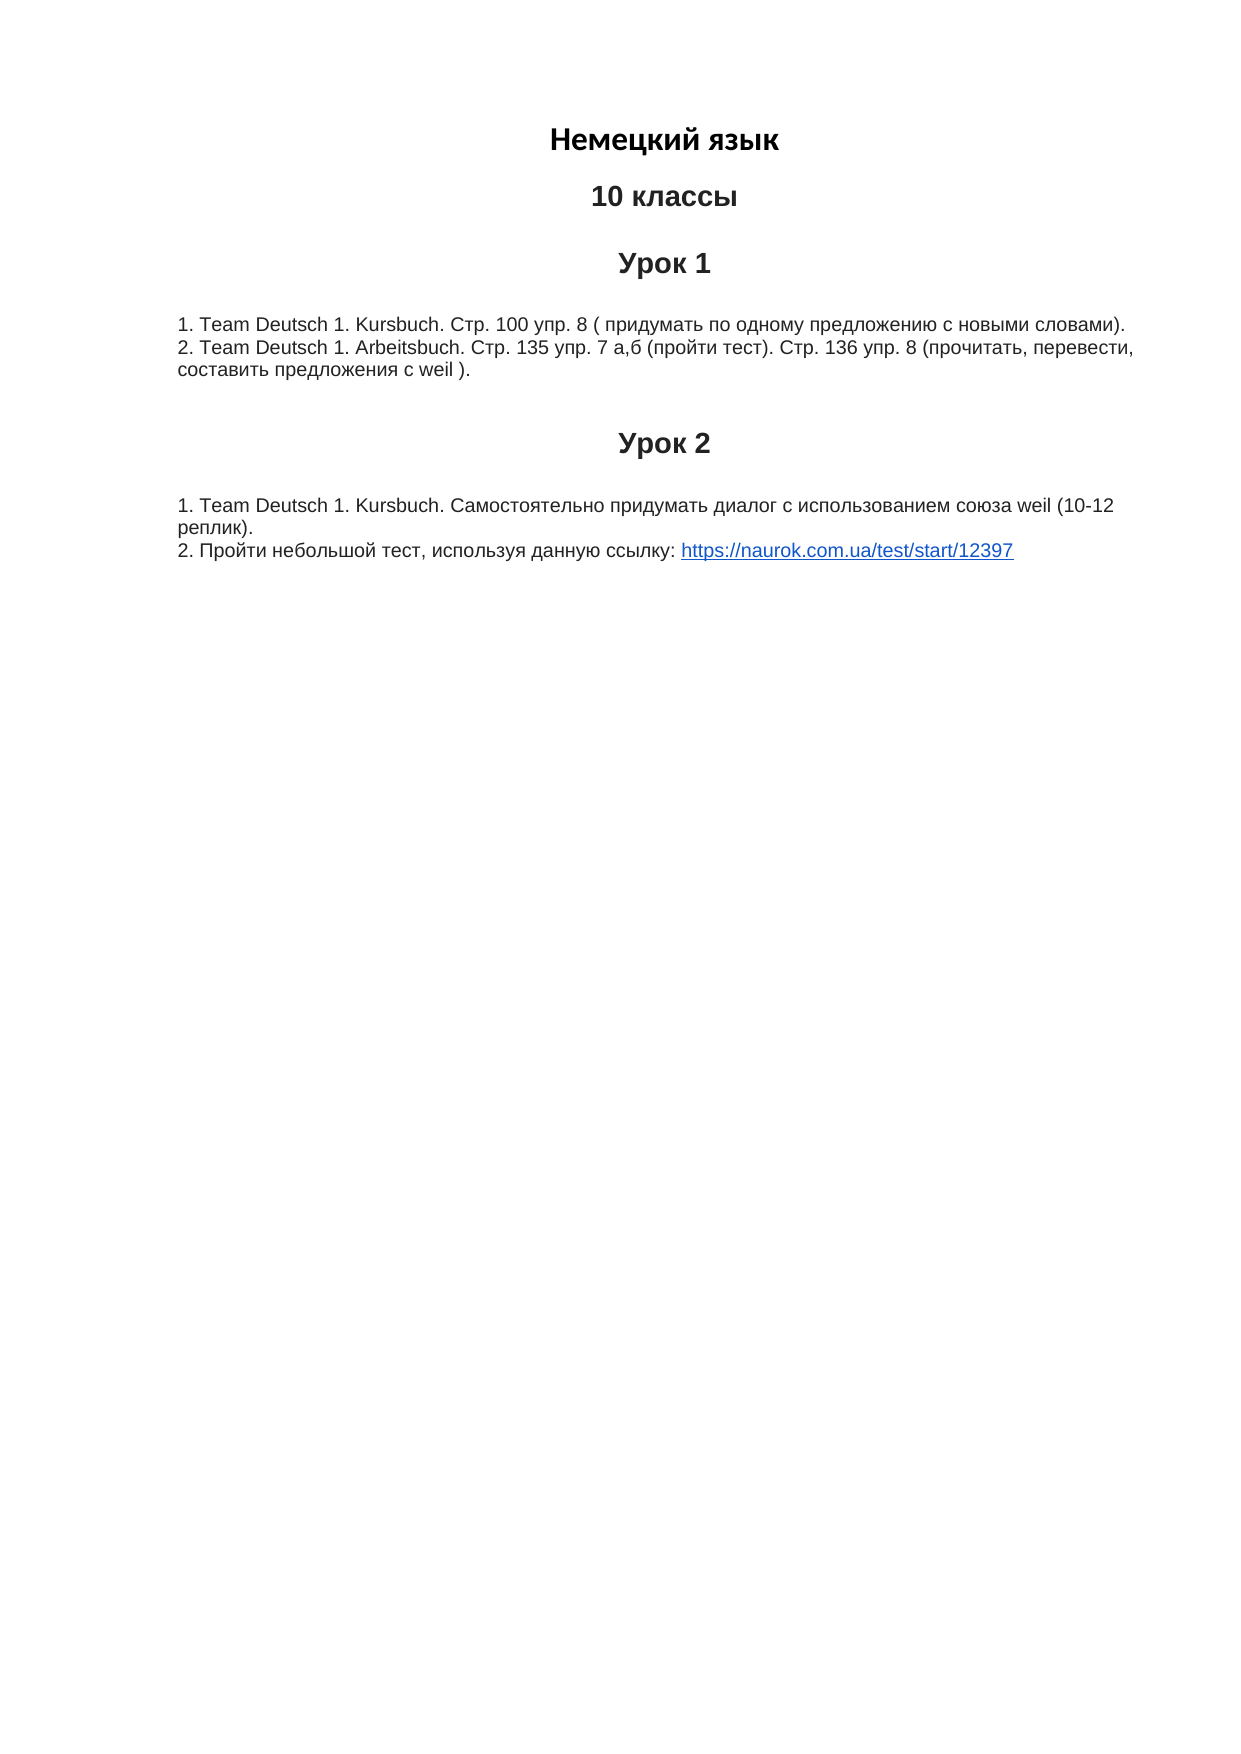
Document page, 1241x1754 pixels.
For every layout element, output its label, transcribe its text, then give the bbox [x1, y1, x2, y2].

text 10 классы [177, 179, 1152, 212]
text 2. Пройти небольшой тест, используя данную ссылку: https://naurok.com.ua/test/start/12397 [177, 539, 1152, 562]
text 1. Team Deutsch 1. Kursbuch. Стр. 100 упр. 8 ( придумать по одному предложению с новыми словами). [177, 313, 1152, 336]
text 2. Team Deutsch 1. Arbeitsbuch. Стр. 135 упр. 7 а,б (пройти тест). Стр. 136 упр. 8 (прочитать, перевести, составить предложения с weil ). [177, 336, 1152, 381]
text Урок 1 [177, 246, 1152, 279]
text Урок 2 [177, 426, 1152, 460]
text Немецкий язык [177, 118, 1152, 159]
text 1. Team Deutsch 1. Kursbuch. Самостоятельно придумать диалог с использованием союза weil (10-12 реплик). [177, 493, 1152, 539]
